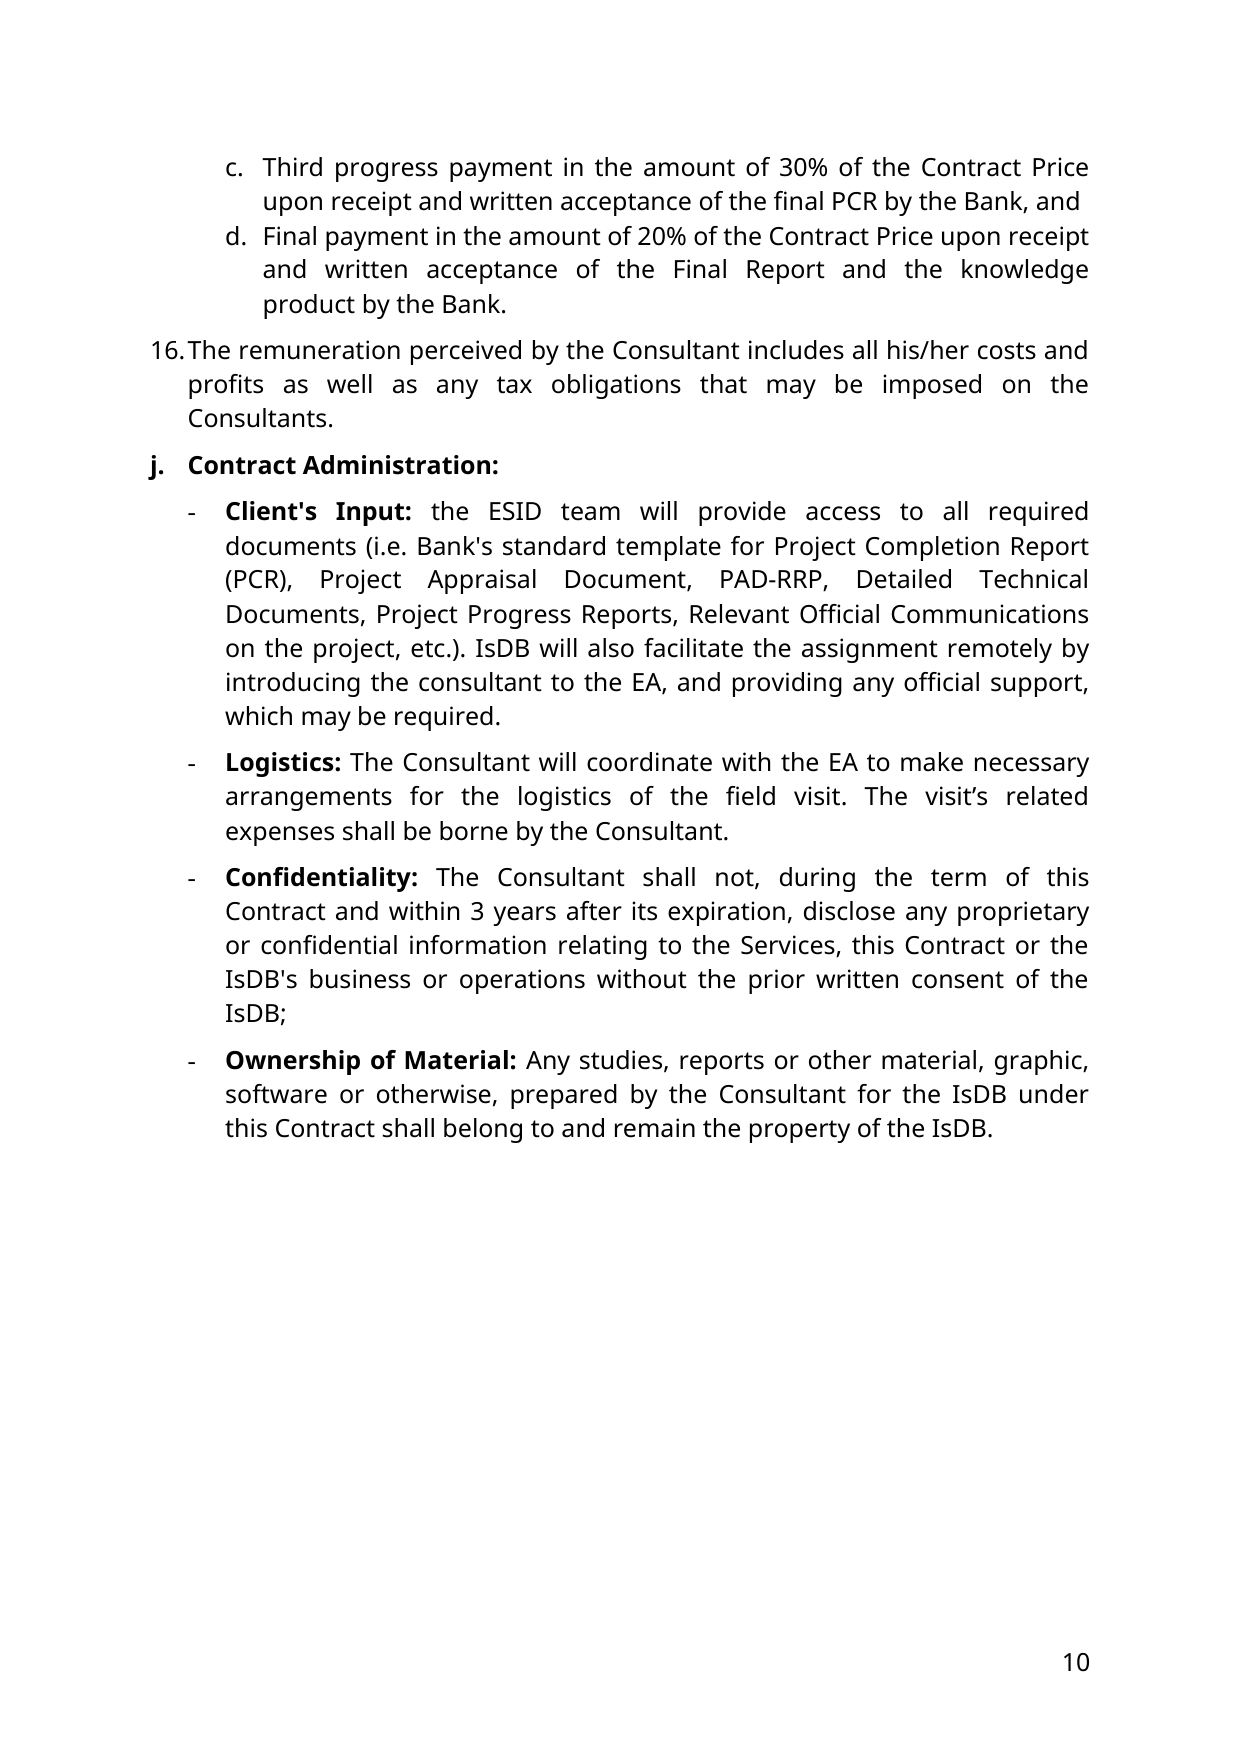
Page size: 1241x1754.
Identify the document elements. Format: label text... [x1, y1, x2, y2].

list Third progress payment in the amount of 30% of the Contract Price upon receipt and written acceptance of the final PCR by the Bank, and [225, 150, 1090, 218]
list Client's Input: the ESID team will provide access to all required documents (i.e. Bank's standard template for Project Completion Report (PCR), Project Appraisal Document, PAD-RRP, Detailed Technical Documents, Project Progress Reports, Relevant Official Communications on the project, etc.). IsDB will also facilitate the assignment remotely by introducing the consultant to the EA, and providing any official support, which may be required. [187, 494, 1090, 732]
list Logistics: The Consultant will coordinate with the EA to make necessary arrangements for the logistics of the field visit. The visit’s related expenses shall be borne by the Consultant. [187, 745, 1090, 847]
list Confidentiality: The Consultant shall not, during the term of this Contract and within 3 years after its expiration, disclose any proprietary or confidential information relating to the Services, this Contract or the IsDB's business or operations without the prior written consent of the IsDB; [187, 860, 1090, 1030]
list Ownership of Material: Any studies, reports or other material, graphic, software or otherwise, prepared by the Consultant for the IsDB under this Contract shall belong to and remain the property of the IsDB. [187, 1042, 1090, 1145]
list The remuneration perceived by the Consultant includes all his/her costs and profits as well as any tax obligations that may be imposed on the Consultants. [150, 333, 1090, 435]
list Final payment in the amount of 20% of the Contract Price upon receipt and written acceptance of the Final Report and the knowledge product by the Bank. [225, 218, 1090, 320]
list Contract Administration: [150, 447, 1090, 482]
